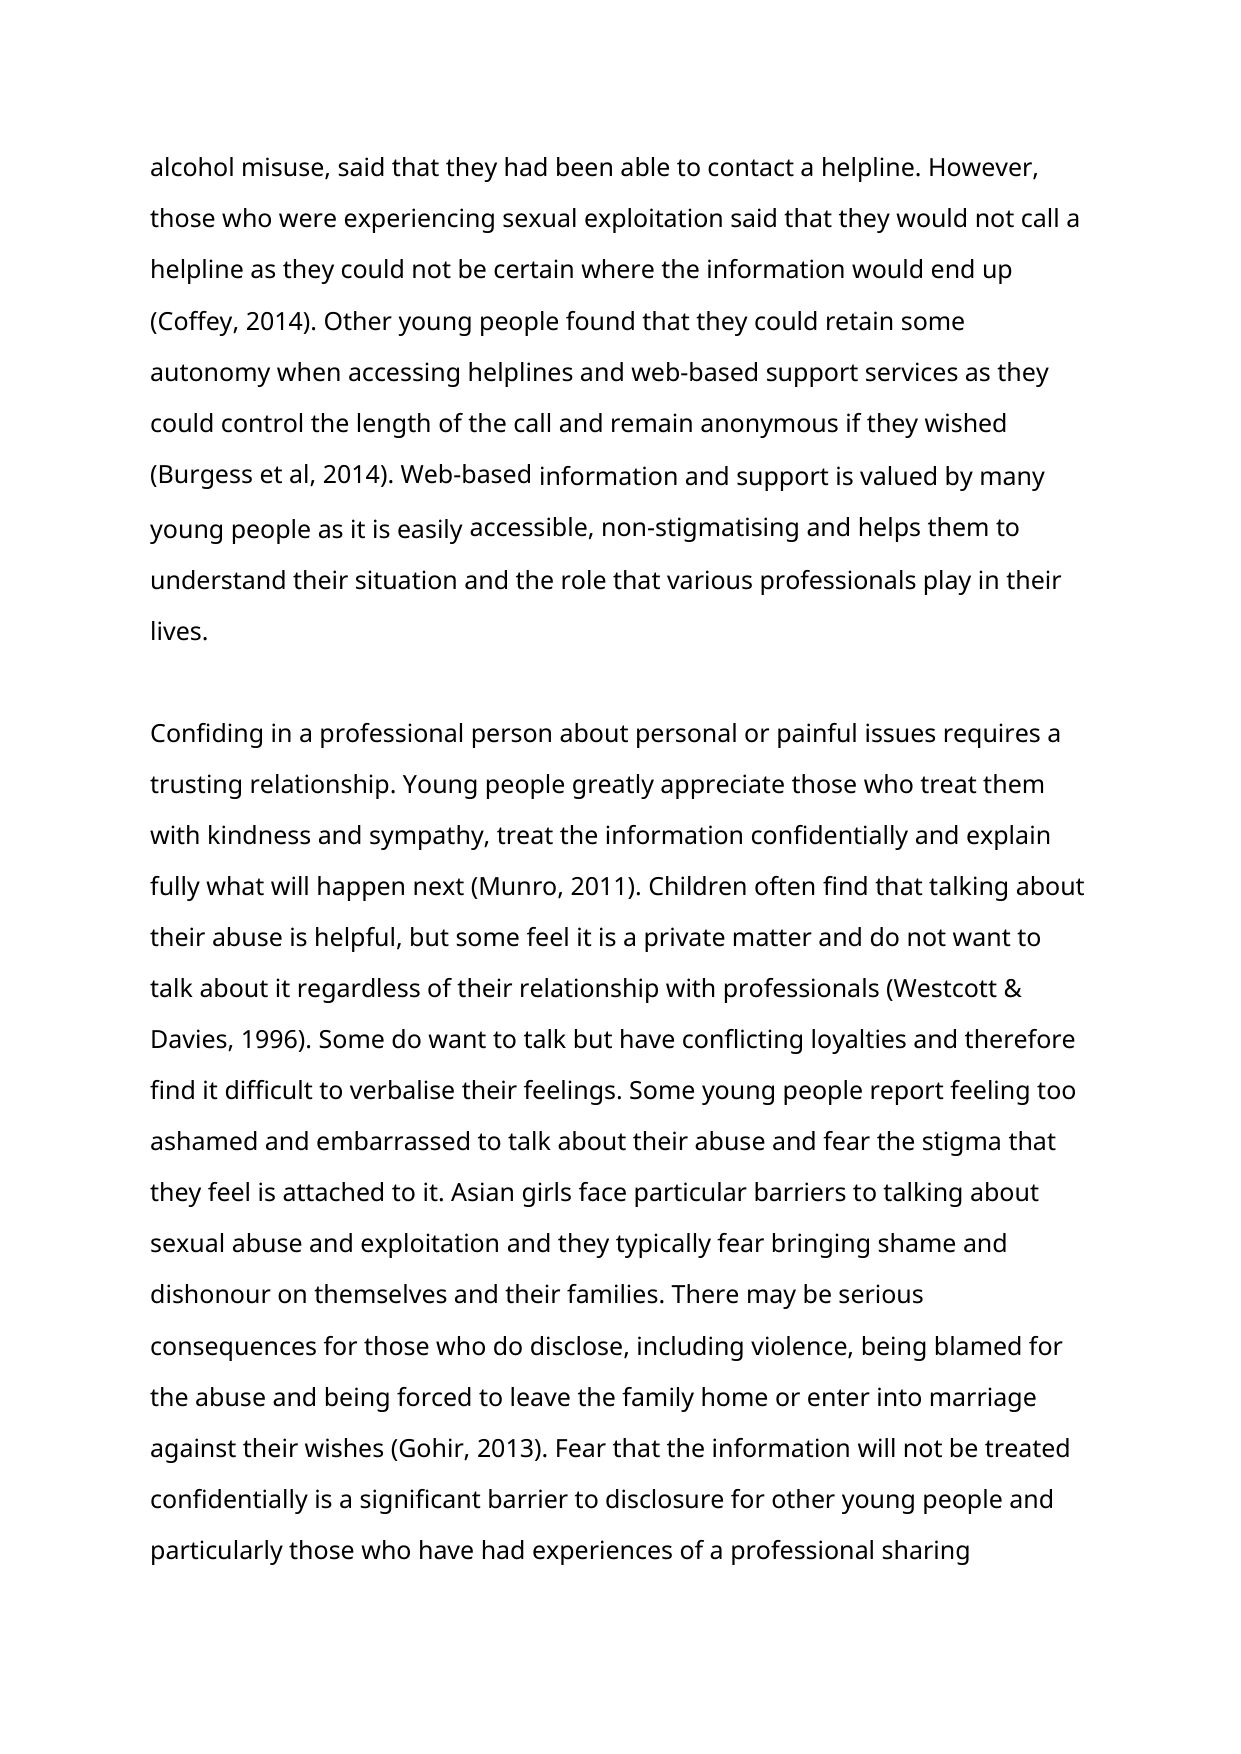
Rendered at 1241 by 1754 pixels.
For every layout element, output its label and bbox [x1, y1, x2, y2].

text [150, 150, 1090, 648]
text [150, 716, 1090, 1566]
